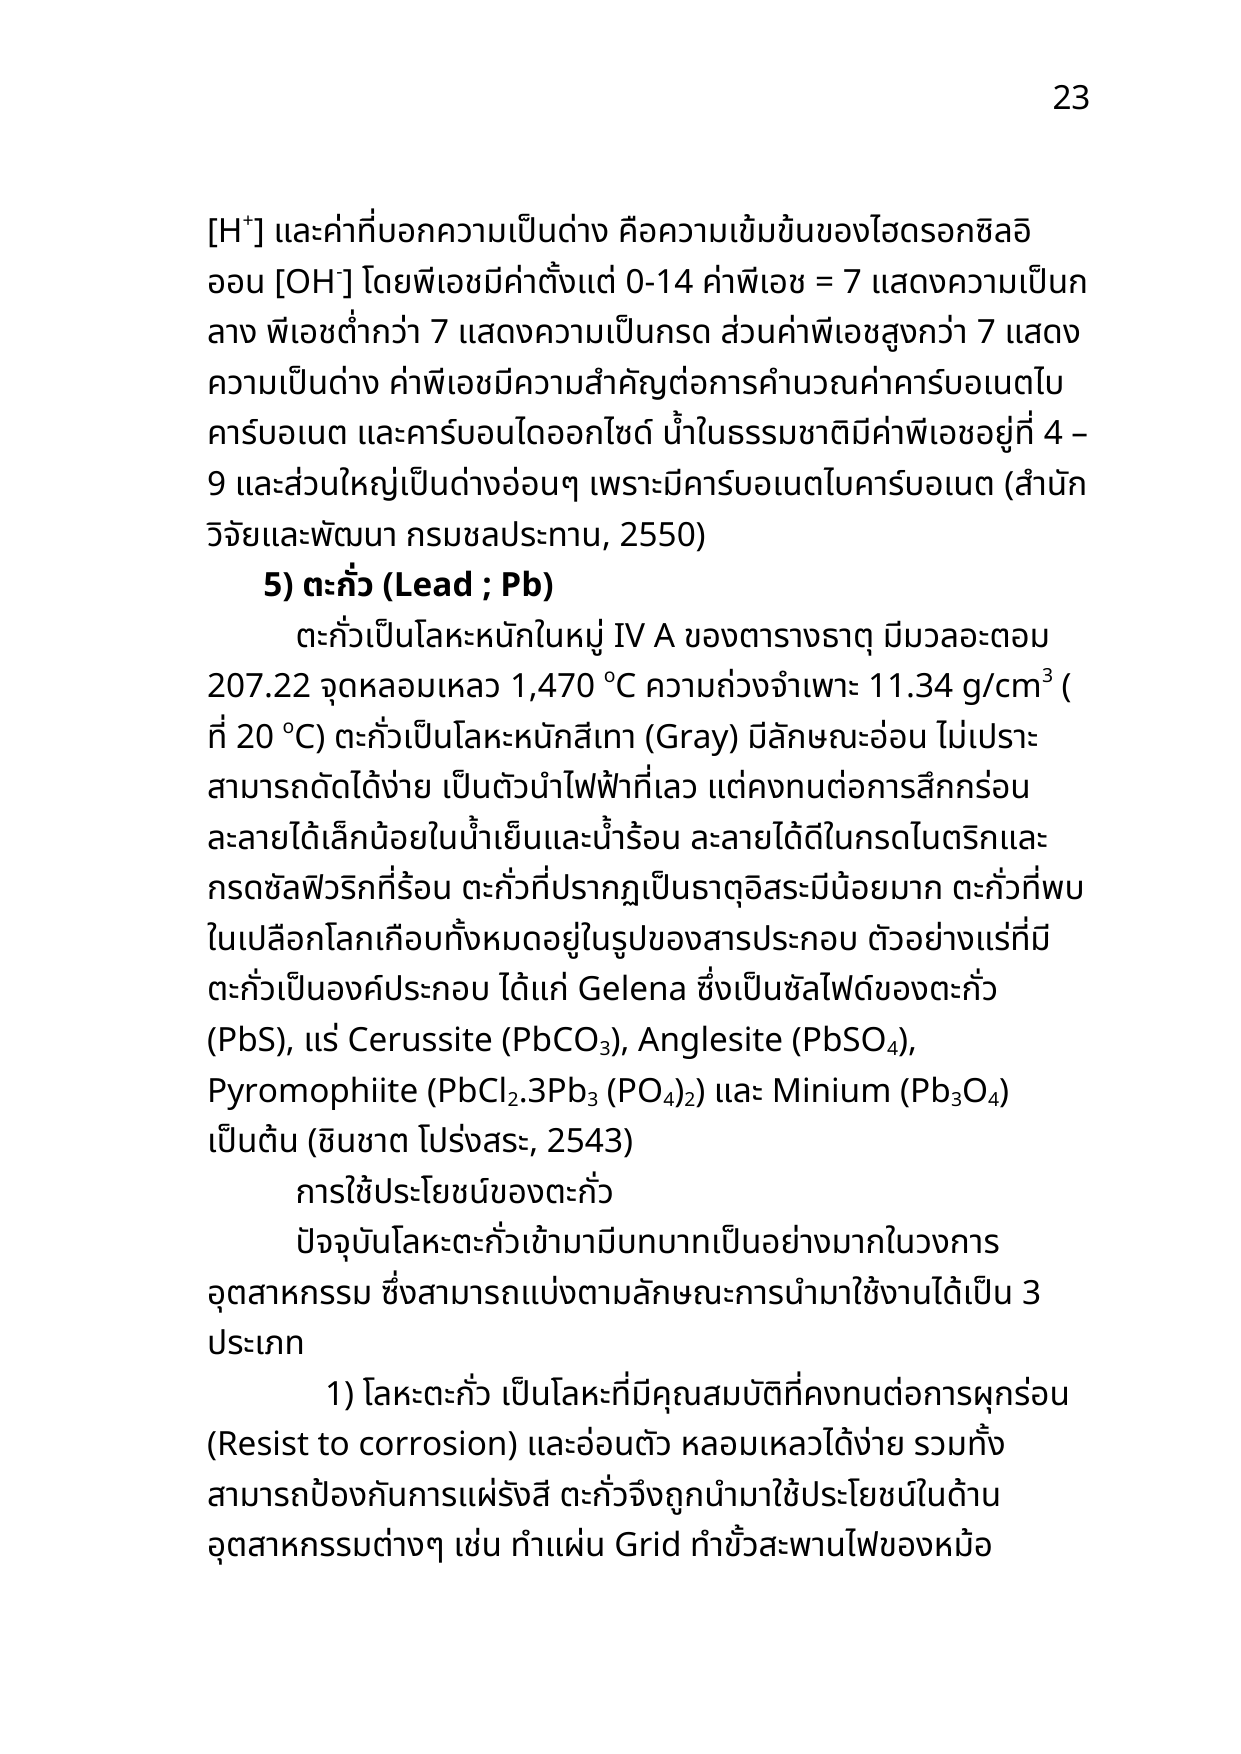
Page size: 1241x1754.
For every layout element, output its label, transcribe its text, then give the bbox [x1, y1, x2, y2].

text ปัจจุบันโลหะตะกั่วเข้ามามีบทบาทเป็นอย่างมากในวงการอุตสาหกรรม ซึ่งสามารถแบ่งตามลักษณะการนำมาใช้งานได้เป็น 3 ประเภท [207, 1218, 1090, 1369]
text ตะกั่วเป็นโลหะหนักในหมู่ IV A ของตารางธาตุ มีมวลอะตอม 207.22 จุดหลอมเหลว 1,470 oC ความถ่วงจำเพาะ 11.34 g/cm3 (ที่ 20 oC) ตะกั่วเป็นโลหะหนักสีเทา (Gray) มีลักษณะอ่อน ไม่เปราะ สามารถดัดได้ง่าย เป็นตัวนำไฟฟ้าที่เลว แต่คงทนต่อการสึกกร่อน ละลายได้เล็กน้อยในน้ำเย็นและน้ำร้อน ละลายได้ดีในกรดไนตริกและกรดซัลฟิวริกที่ร้อน ตะกั่วที่ปรากฏเป็นธาตุอิสระมีน้อยมาก ตะกั่วที่พบในเปลือกโลกเกือบทั้งหมดอยู่ในรูปของสารประกอบ ตัวอย่างแร่ที่มีตะกั่วเป็นองค์ประกอบ ได้แก่ Gelena ซึ่งเป็นซัลไฟด์ของตะกั่ว (PbS), แร่ Cerussite (PbCO3), Anglesite (PbSO4), Pyromophiite (PbCl2.3Pb3 (PO4)2) และ Minium (Pb3O4) เป็นต้น (ชินชาต โปร่งสระ, 2543) [207, 612, 1090, 1168]
text 5) ตะกั่ว (Lead ; Pb) [207, 561, 1090, 612]
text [207, 1369, 1090, 1572]
text การใช้ประโยชน์ของตะกั่ว [207, 1168, 1090, 1218]
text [207, 207, 1090, 561]
